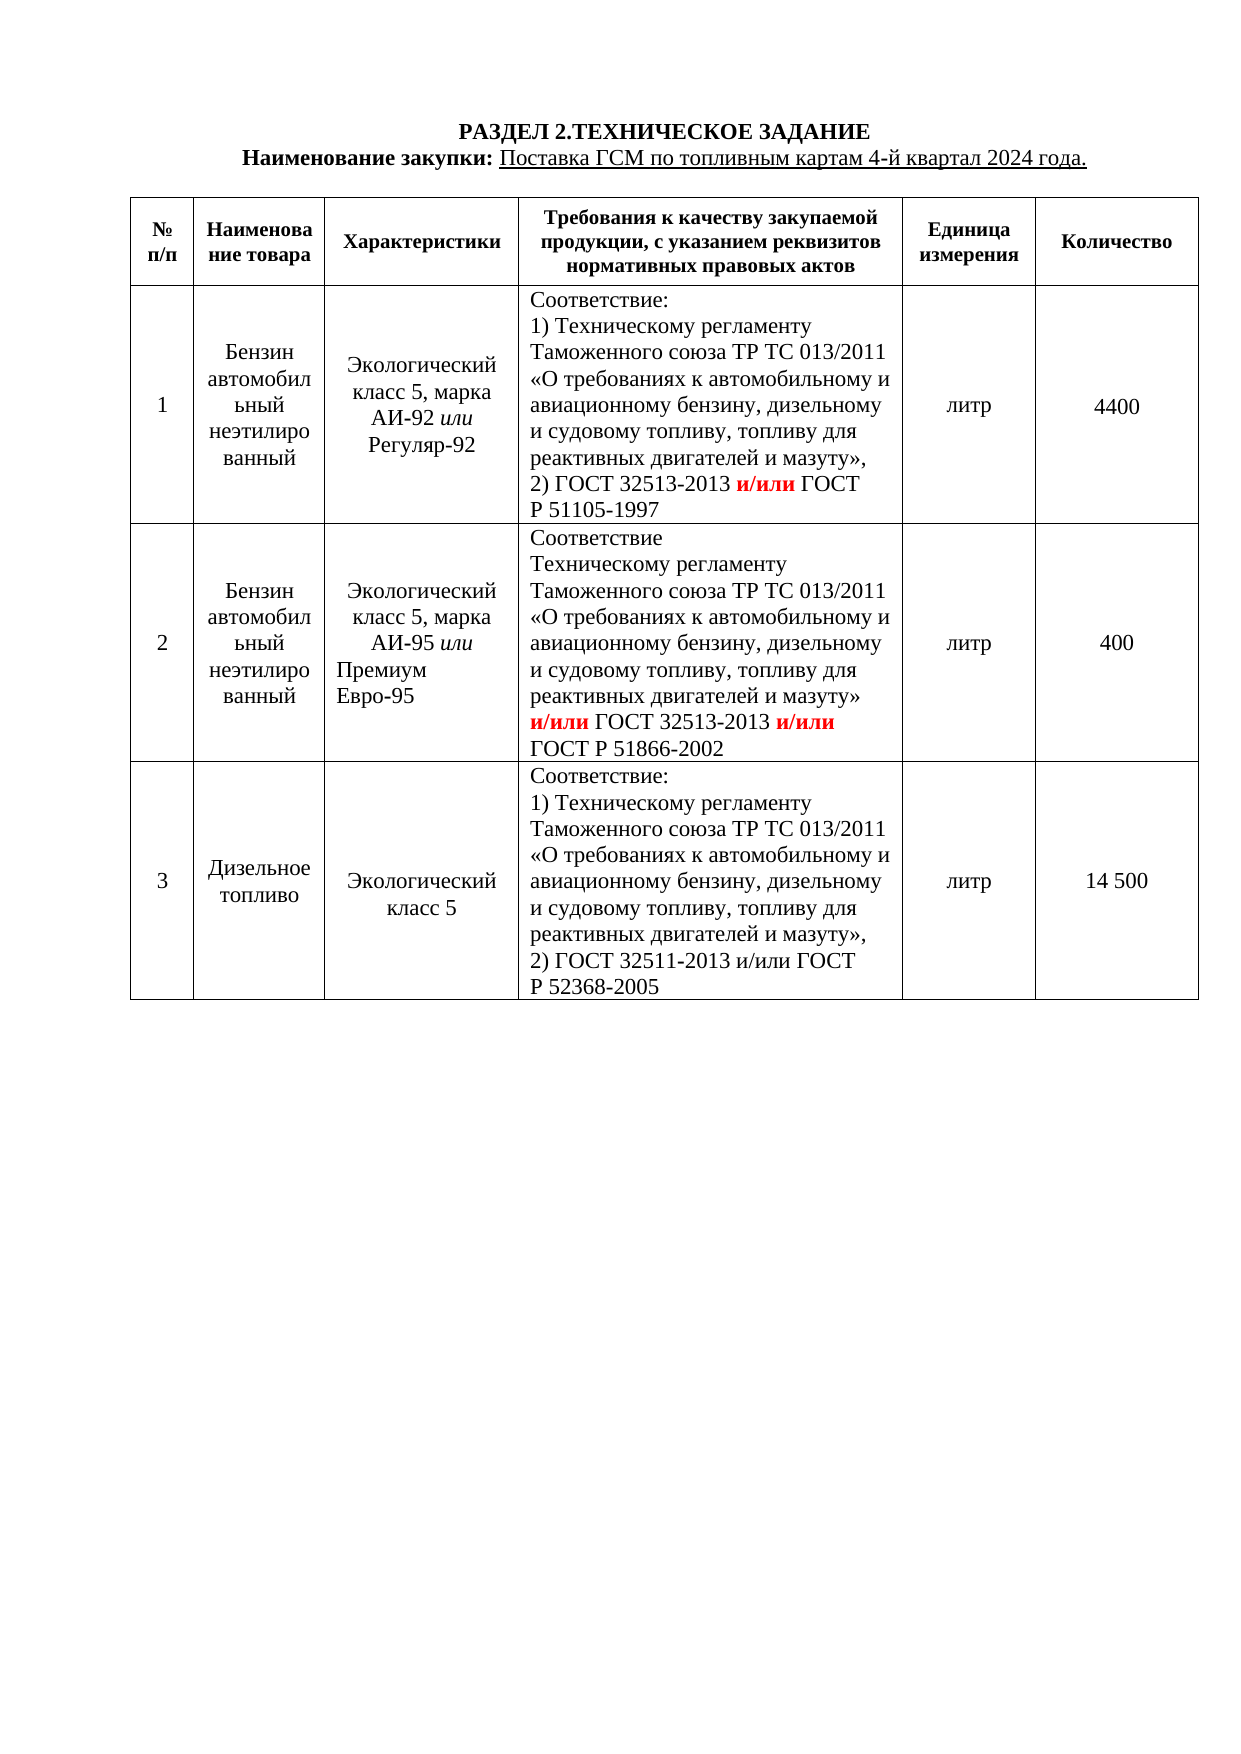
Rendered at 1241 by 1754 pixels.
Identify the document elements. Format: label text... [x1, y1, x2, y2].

table_cell Соответствие: 1) Техническому регламенту Таможенного союза ТР ТС 013/2011 «О требованиях к автомобильному и авиационному бензину, дизельному и судовому топливу, топливу для реактивных двигателей и мазуту», 2) ГОСТ 32511-2013 и/или ГОСТ Р 52368-2005 [519, 762, 902, 999]
table_cell литр [903, 286, 1035, 523]
table_cell литр [903, 762, 1035, 999]
table_cell Экологический класс 5, марка АИ-92 или Регуляр-92 [325, 286, 518, 523]
table_cell 400 [1036, 524, 1198, 761]
table_cell Соответствие: 1) Техническому регламенту Таможенного союза ТР ТС 013/2011 «О требованиях к автомобильному и авиационному бензину, дизельному и судовому топливу, топливу для реактивных двигателей и мазуту», 2) ГОСТ 32513-2013 и/или ГОСТ Р 51105-1997 [519, 286, 902, 523]
table_cell Соответствие Техническому регламенту Таможенного союза ТР ТС 013/2011 «О требованиях к автомобильному и авиационному бензину, дизельному и судовому топливу, топливу для реактивных двигателей и мазуту» и/или ГОСТ 32513-2013 и/или ГОСТ Р 51866-2002 [519, 524, 902, 761]
table_cell 14 500 [1036, 762, 1198, 999]
text Наименование закупки: Поставка ГСМ по топливным картам 4-й квартал 2024 года. [177, 144, 1152, 171]
table_header Единица измерения [903, 198, 1035, 285]
table_cell 4400 [1036, 286, 1198, 523]
table_header Количество [1036, 198, 1198, 285]
table_cell 3 [131, 762, 193, 999]
table_cell Бензин автомобильный неэтилированный [194, 524, 324, 761]
table_cell Экологический класс 5 [325, 762, 518, 999]
table_cell литр [903, 524, 1035, 761]
text РАЗДЕЛ 2.ТЕХНИЧЕСКОЕ ЗАДАНИЕ [177, 118, 1152, 144]
table_cell Дизельное топливо [194, 762, 324, 999]
table_header Наименование товара [194, 198, 324, 285]
table_cell Бензин автомобильный неэтилированный [194, 286, 324, 523]
table_cell Экологический класс 5, марка АИ-95 или Премиум Евро-95 [325, 524, 518, 761]
table_header Характеристики [325, 198, 518, 285]
table_cell 1 [131, 286, 193, 523]
table_cell 2 [131, 524, 193, 761]
table_header № п/п [131, 198, 193, 285]
table_header Требования к качеству закупаемой продукции, с указанием реквизитов нормативных правовых актов [519, 198, 902, 285]
